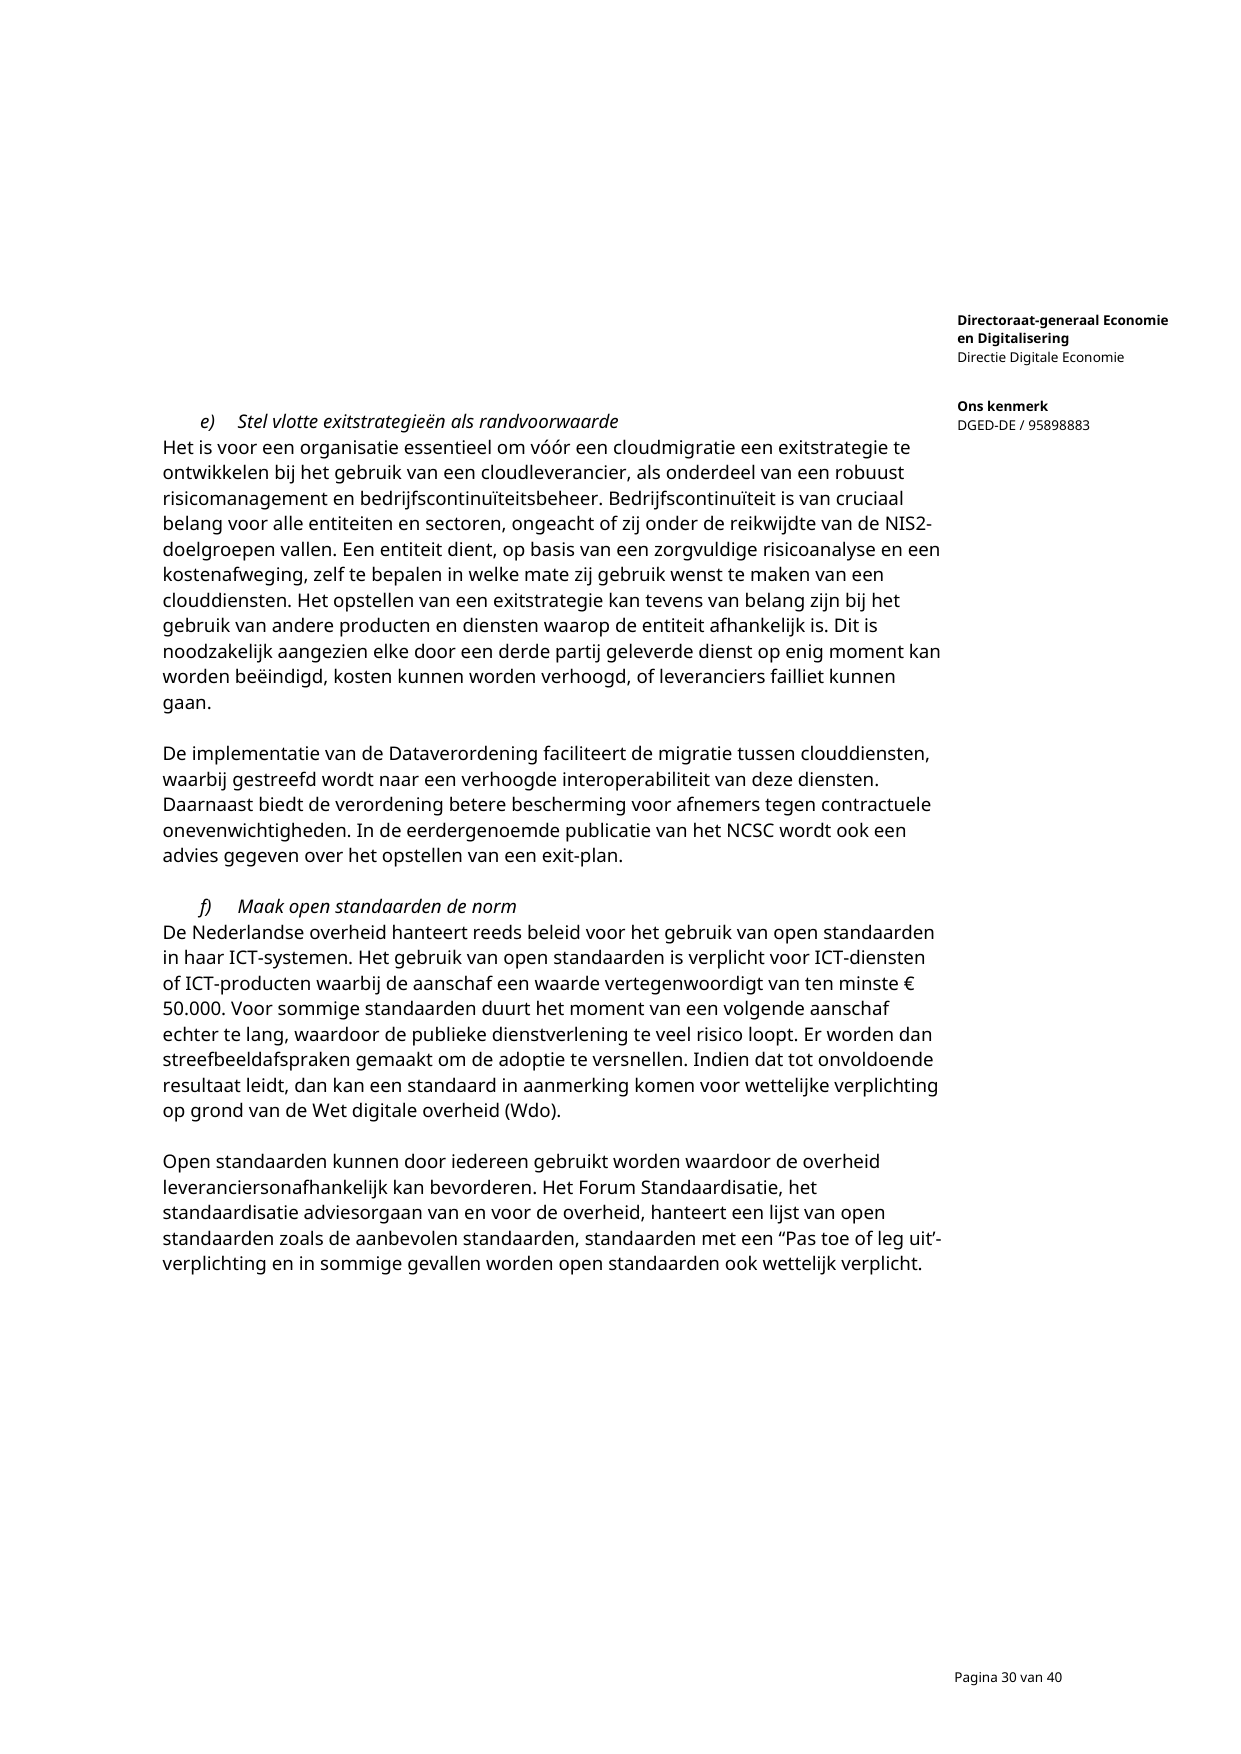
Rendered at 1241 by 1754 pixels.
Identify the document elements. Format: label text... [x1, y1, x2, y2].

list Stel vlotte exitstrategieën als randvoorwaarde [200, 408, 947, 434]
list Maak open standaarden de norm [200, 893, 947, 919]
text Open standaarden kunnen door iedereen gebruikt worden waardoor de overheid leveranciersonafhankelijk kan bevorderen. Het Forum Standaardisatie, het standaardisatie adviesorgaan van en voor de overheid, hanteert een lijst van open standaarden zoals de aanbevolen standaarden, standaarden met een “Pas toe of leg uit’- verplichting en in sommige gevallen worden open standaarden ook wettelijk verplicht. [162, 1149, 947, 1276]
text De implementatie van de Dataverordening faciliteert de migratie tussen clouddiensten, waarbij gestreefd wordt naar een verhoogde interoperabiliteit van deze diensten. Daarnaast biedt de verordening betere bescherming voor afnemers tegen contractuele onevenwichtigheden. In de eerdergenoemde publicatie van het NCSC wordt ook een advies gegeven over het opstellen van een exit-plan. [162, 740, 947, 868]
text Het is voor een organisatie essentieel om vóór een cloudmigratie een exitstrategie te ontwikkelen bij het gebruik van een cloudleverancier, als onderdeel van een robuust risicomanagement en bedrijfscontinuïteitsbeheer. Bedrijfscontinuïteit is van cruciaal belang voor alle entiteiten en sectoren, ongeacht of zij onder de reikwijdte van de NIS2-doelgroepen vallen. Een entiteit dient, op basis van een zorgvuldige risicoanalyse en een kostenafweging, zelf te bepalen in welke mate zij gebruik wenst te maken van een clouddiensten. Het opstellen van een exitstrategie kan tevens van belang zijn bij het gebruik van andere producten en diensten waarop de entiteit afhankelijk is. Dit is noodzakelijk aangezien elke door een derde partij geleverde dienst op enig moment kan worden beëindigd, kosten kunnen worden verhoogd, of leveranciers failliet kunnen gaan. [162, 434, 947, 715]
text De Nederlandse overheid hanteert reeds beleid voor het gebruik van open standaarden in haar ICT-systemen. Het gebruik van open standaarden is verplicht voor ICT-diensten of ICT-producten waarbij de aanschaf een waarde vertegenwoordigt van ten minste € 50.000. Voor sommige standaarden duurt het moment van een volgende aanschaf echter te lang, waardoor de publieke dienstverlening te veel risico loopt. Er worden dan streefbeeldafspraken gemaakt om de adoptie te versnellen. Indien dat tot onvoldoende resultaat leidt, dan kan een standaard in aanmerking komen voor wettelijke verplichting op grond van de Wet digitale overheid (Wdo). [162, 919, 947, 1123]
